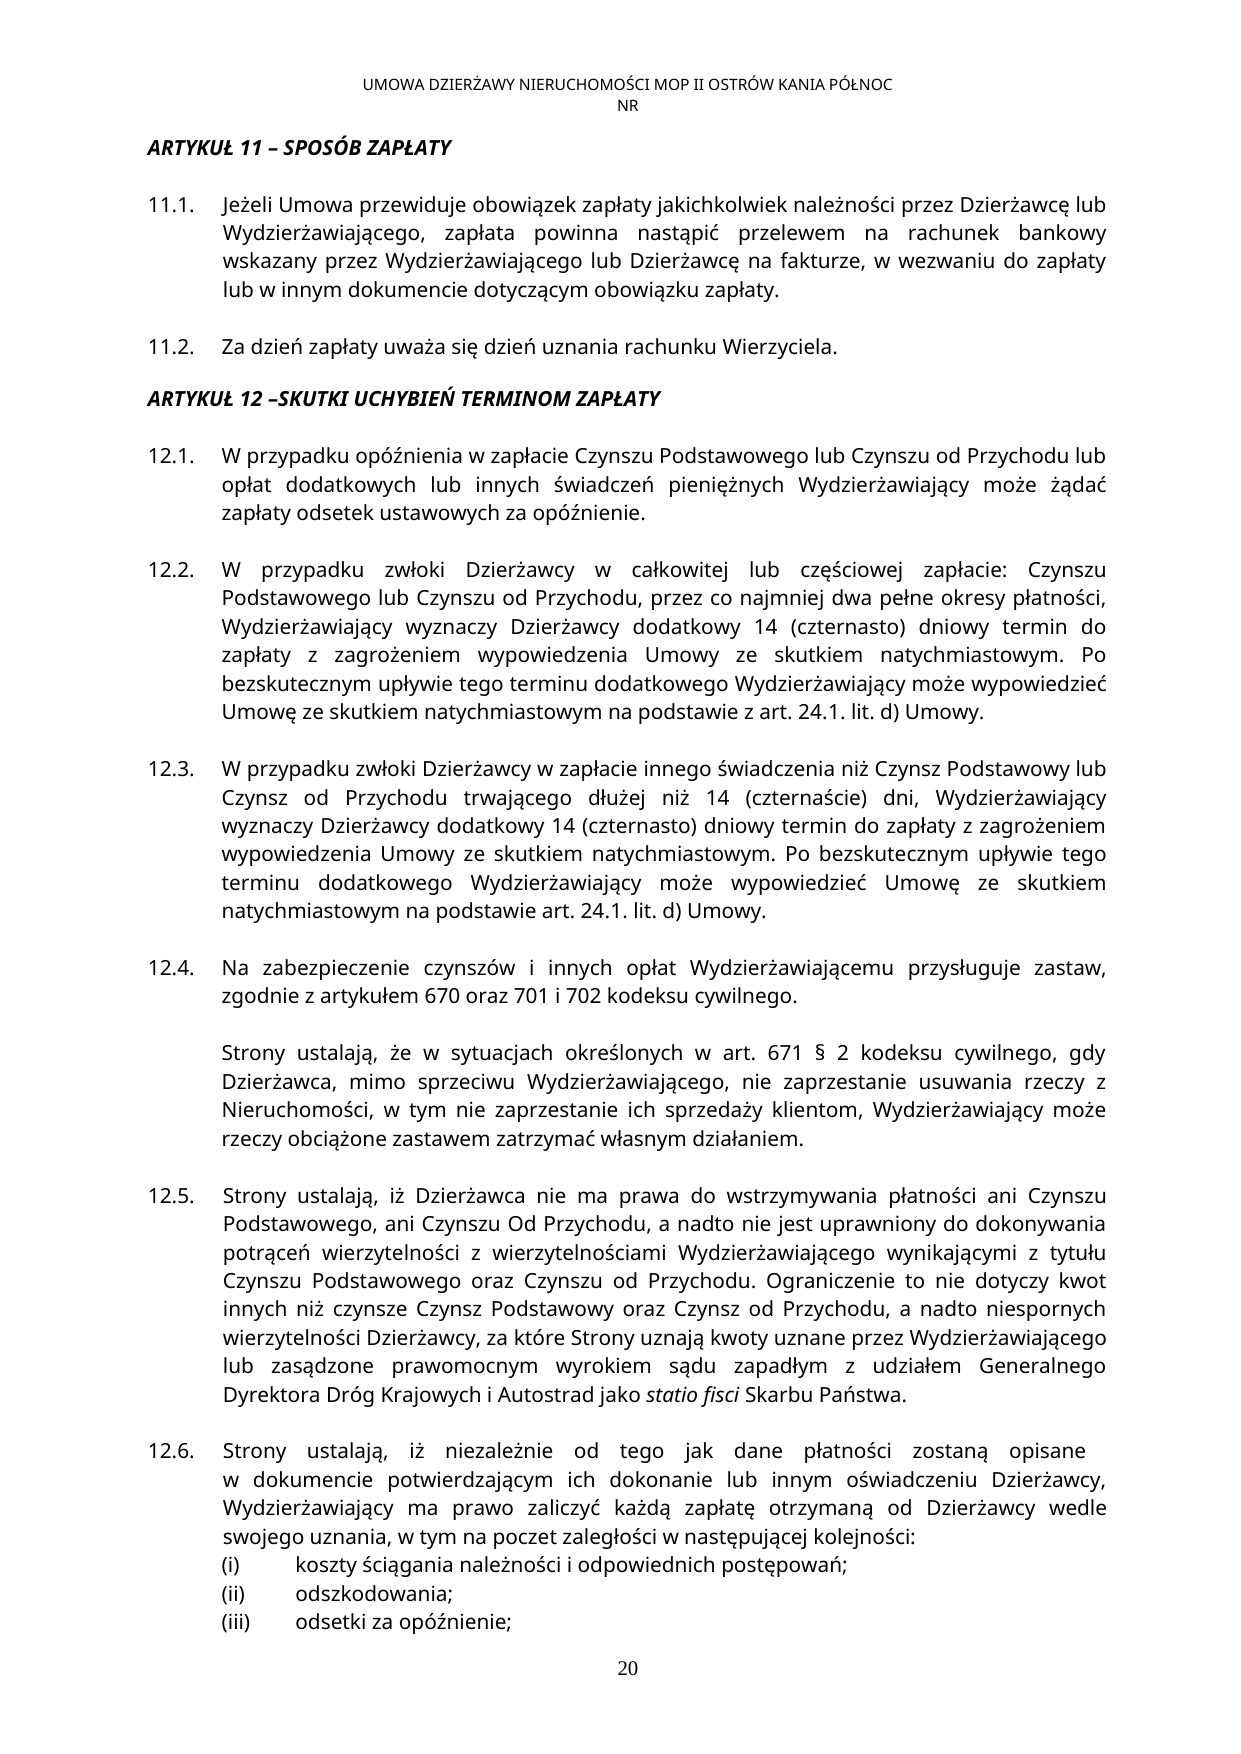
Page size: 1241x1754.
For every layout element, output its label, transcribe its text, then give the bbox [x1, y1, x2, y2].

text Strony ustalają, że w sytuacjach określonych w art. 671 § 2 kodeksu cywilnego, gdy Dzierżawca, mimo sprzeciwu Wydzierżawiającego, nie zaprzestanie usuwania rzeczy z Nieruchomości, w tym nie zaprzestanie ich sprzedaży klientom, Wydzierżawiający może rzeczy obciążone zastawem zatrzymać własnym działaniem. [221, 1038, 1107, 1152]
list W przypadku opóźnienia w zapłacie Czynszu Podstawowego lub Czynszu od Przychodu lub opłat dodatkowych lub innych świadczeń pieniężnych Wydzierżawiający może żądać zapłaty odsetek ustawowych za opóźnienie. [148, 441, 1107, 527]
text (ii) odszkodowania; [148, 1579, 1107, 1607]
subtitle ARTYKUŁ 11 – SPOSÓB ZAPŁATY [148, 133, 1107, 161]
text (iii) odsetki za opóźnienie; [148, 1607, 1107, 1636]
list Jeżeli Umowa przewiduje obowiązek zapłaty jakichkolwiek należności przez Dzierżawcę lub Wydzierżawiającego, zapłata powinna nastąpić przelewem na rachunek bankowy wskazany przez Wydzierżawiającego lub Dzierżawcę na fakturze, w wezwaniu do zapłaty lub w innym dokumencie dotyczącym obowiązku zapłaty. [148, 190, 1107, 303]
list Na zabezpieczenie czynszów i innych opłat Wydzierżawiającemu przysługuje zastaw, zgodnie z artykułem 670 oraz 701 i 702 kodeksu cywilnego. [148, 953, 1107, 1010]
list Strony ustalają, iż Dzierżawca nie ma prawa do wstrzymywania płatności ani Czynszu Podstawowego, ani Czynszu Od Przychodu, a nadto nie jest uprawniony do dokonywania potrąceń wierzytelności z wierzytelnościami Wydzierżawiającego wynikającymi z tytułu Czynszu Podstawowego oraz Czynszu od Przychodu. Ograniczenie to nie dotyczy kwot innych niż czynsze Czynsz Podstawowy oraz Czynsz od Przychodu, a nadto niespornych wierzytelności Dzierżawcy, za które Strony uznają kwoty uznane przez Wydzierżawiającego lub zasądzone prawomocnym wyrokiem sądu zapadłym z udziałem Generalnego Dyrektora Dróg Krajowych i Autostrad jako statio fisci Skarbu Państwa. [148, 1181, 1107, 1408]
list Za dzień zapłaty uważa się dzień uznania rachunku Wierzyciela. [148, 332, 1107, 360]
list W przypadku zwłoki Dzierżawcy w zapłacie innego świadczenia niż Czynsz Podstawowy lub Czynsz od Przychodu trwającego dłużej niż 14 (czternaście) dni, Wydzierżawiający wyznaczy Dzierżawcy dodatkowy 14 (czternasto) dniowy termin do zapłaty z zagrożeniem wypowiedzenia Umowy ze skutkiem natychmiastowym. Po bezskutecznym upływie tego terminu dodatkowego Wydzierżawiający może wypowiedzieć Umowę ze skutkiem natychmiastowym na podstawie art. 24.1. lit. d) Umowy. [148, 754, 1107, 925]
subtitle ARTYKUŁ 12 –SKUTKI UCHYBIEŃ TERMINOM ZAPŁATY [148, 384, 1107, 413]
text (i) koszty ściągania należności i odpowiednich postępowań; [148, 1550, 1107, 1579]
list W przypadku zwłoki Dzierżawcy w całkowitej lub częściowej zapłacie: Czynszu Podstawowego lub Czynszu od Przychodu, przez co najmniej dwa pełne okresy płatności, Wydzierżawiający wyznaczy Dzierżawcy dodatkowy 14 (czternasto) dniowy termin do zapłaty z zagrożeniem wypowiedzenia Umowy ze skutkiem natychmiastowym. Po bezskutecznym upływie tego terminu dodatkowego Wydzierżawiający może wypowiedzieć Umowę ze skutkiem natychmiastowym na podstawie z art. 24.1. lit. d) Umowy. [148, 555, 1107, 726]
list Strony ustalają, iż niezależnie od tego jak dane płatności zostaną opisane w dokumencie potwierdzającym ich dokonanie lub innym oświadczeniu Dzierżawcy, Wydzierżawiający ma prawo zaliczyć każdą zapłatę otrzymaną od Dzierżawcy wedle swojego uznania, w tym na poczet zaległości w następującej kolejności: [148, 1437, 1107, 1550]
